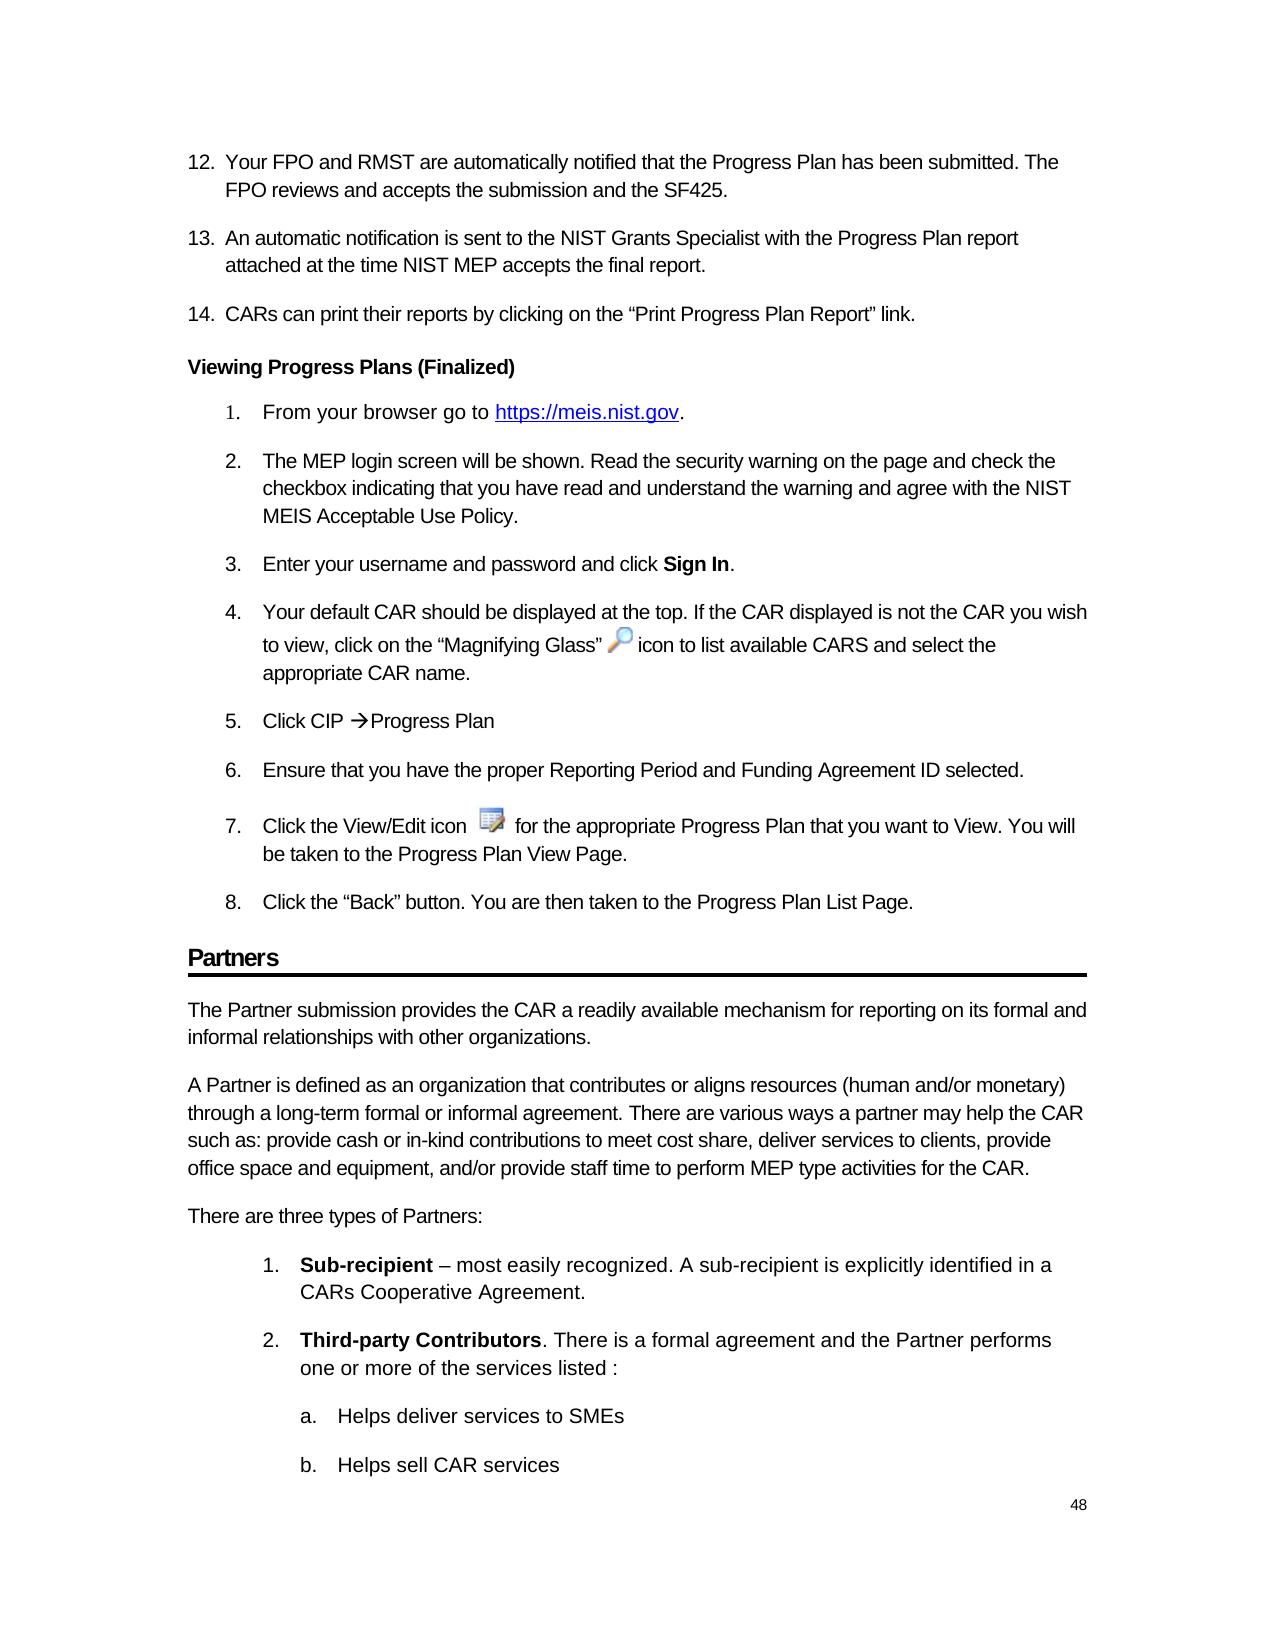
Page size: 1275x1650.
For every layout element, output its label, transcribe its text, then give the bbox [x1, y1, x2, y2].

list Ensure that you have the proper Reporting Period and Funding Agreement ID selected. [225, 757, 1087, 781]
text The Partner submission provides the CAR a readily available mechanism for reporting on its formal and informal relationships with other organizations. [187, 997, 1087, 1049]
list CARs can print their reports by clicking on the “Print Progress Plan Report” link. [187, 302, 1087, 326]
subtitle Viewing Progress Plans (Finalized) [187, 354, 1087, 379]
list Your default CAR should be displayed at the top. If the CAR displayed is not the CAR you wish to view, click on the “Magnifying Glass” icon to list available CARS and select the appropriate CAR name. [225, 600, 1087, 684]
list Third-party Contributors. There is a formal agreement and the Partner performs one or more of the services listed : [262, 1328, 1087, 1380]
list Click the “Back” button. You are then taken to the Progress Plan List Page. [225, 890, 1087, 914]
list An automatic notification is sent to the NIST Grants Specialist with the Progress Plan report attached at the time NIST MEP accepts the final report. [187, 226, 1087, 277]
list Sub-recipient – most easily recognized. A sub-recipient is explicitly identified in a CARs Cooperative Agreement. [262, 1252, 1087, 1304]
text A Partner is defined as an organization that contributes or aligns resources (human and/or monetary) through a long-term formal or informal agreement. There are various ways a partner may help the CAR such as: provide cash or in-kind contributions to meet cost share, deliver services to clients, provide office space and equipment, and/or provide staff time to perform MEP type activities for the CAR. [187, 1073, 1087, 1180]
list The MEP login screen will be shown. Read the security warning on the page and check the checkbox indicating that you have read and understand the warning and agree with the NIST MEIS Acceptable Use Policy. [225, 448, 1087, 527]
text There are three types of Partners: [187, 1204, 1087, 1228]
list From your browser go to https://meis.nist.gov. [225, 400, 1087, 424]
picture [607, 627, 633, 653]
subtitle Partners [187, 943, 1087, 977]
picture [472, 805, 510, 834]
list Enter your username and password and click Sign In. [225, 552, 1087, 576]
list Click the View/Edit icon for the appropriate Progress Plan that you want to View. You will be taken to the Progress Plan View Page. [225, 806, 1087, 866]
list Click CIP Progress Plan [225, 709, 1087, 733]
list Your FPO and RMST are automatically notified that the Progress Plan has been submitted. The FPO reviews and accepts the submission and the SF425. [187, 150, 1087, 201]
list Helps deliver services to SMEs [300, 1404, 1087, 1428]
list Helps sell CAR services [300, 1452, 1087, 1476]
